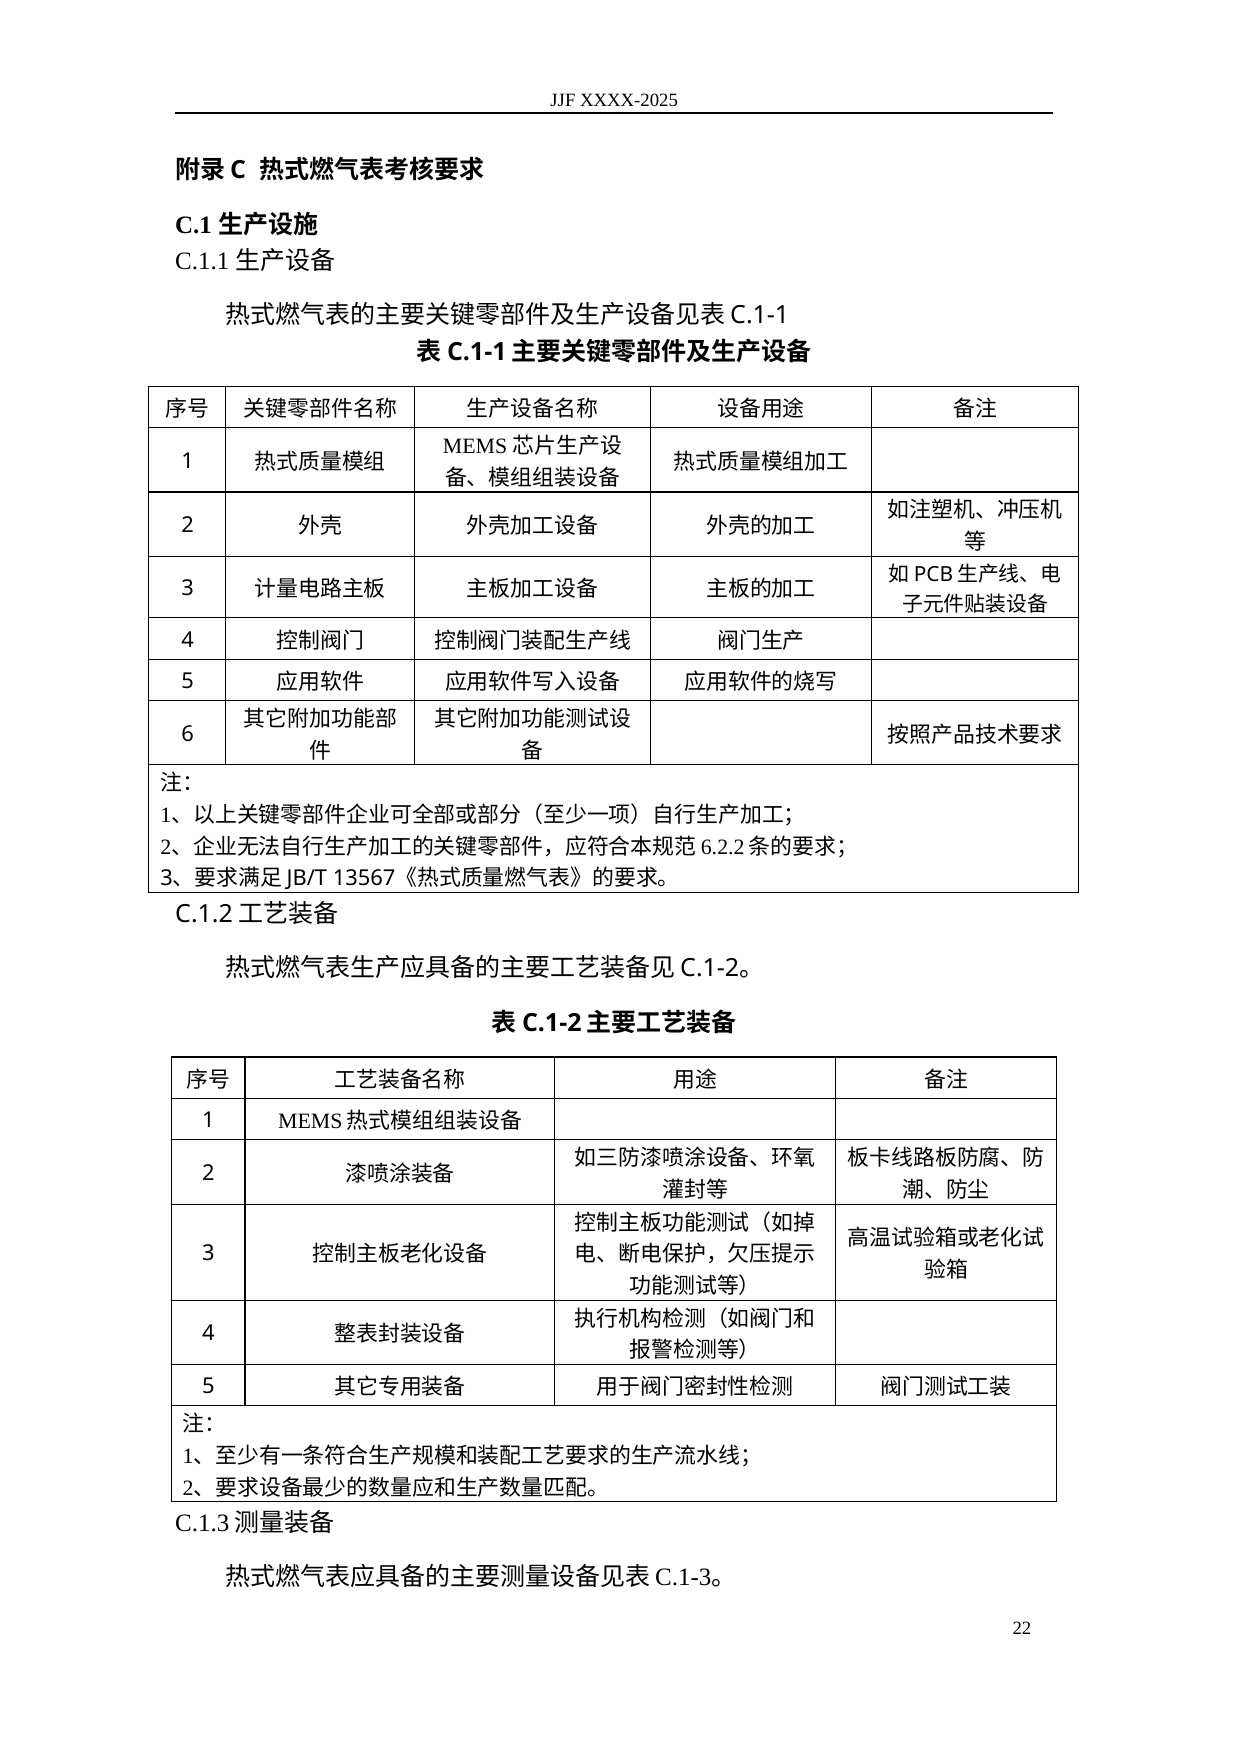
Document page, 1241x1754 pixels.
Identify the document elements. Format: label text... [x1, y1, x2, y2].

table_cell [836, 1301, 1056, 1364]
table_cell 控制阀门装配生产线 [415, 618, 650, 659]
table_header 备注 [872, 387, 1078, 427]
table_cell [836, 1099, 1056, 1139]
table_cell 板卡线路板防腐、防潮、防尘 [836, 1140, 1056, 1203]
table_cell 如PCB生产线、电子元件贴装设备 [872, 557, 902, 617]
table_cell 2 [172, 1140, 244, 1203]
table_cell 注： 1、至少有一条符合生产规模和装配工艺要求的生产流水线； 2、要求设备最少的数量应和生产数量匹配。 [172, 1406, 1056, 1501]
table_cell [555, 1099, 835, 1139]
table_cell 4 [172, 1301, 244, 1364]
table_cell 整表封装设备 [246, 1301, 554, 1364]
table_cell 其它专用装备 [246, 1365, 554, 1405]
table_cell 执行机构检测（如阀门和报警检测等） [555, 1301, 835, 1364]
table_cell 应用软件写入设备 [415, 660, 650, 700]
table_cell [872, 618, 1078, 659]
text C.1.2工艺装备 [175, 893, 1053, 929]
text 热式燃气表的主要关键零部件及生产设备见表C.1-1 [175, 295, 1053, 331]
table_cell [872, 660, 1078, 700]
table_cell 控制阀门 [226, 618, 414, 659]
table_cell 4 [149, 618, 225, 659]
table_cell 应用软件的烧写 [651, 660, 871, 700]
table_cell 计量电路主板 [226, 557, 414, 617]
table_cell 控制主板老化设备 [246, 1205, 554, 1299]
table_header 序号 [149, 387, 225, 427]
table_cell 如PCB生产线、电子元件贴装设备 [1048, 557, 1078, 617]
table_cell 按照产品技术要求 [872, 701, 1078, 764]
text C.1.1 生产设备 [175, 241, 1053, 277]
table_cell 3 [149, 557, 225, 617]
text 表 C.1-2主要工艺装备 [175, 1002, 1053, 1038]
table_cell 主板加工设备 [415, 557, 650, 617]
table_cell MEMS 芯片生产设备、模组组装设备 [415, 428, 650, 491]
text C.1.3测量装备 [175, 1502, 1053, 1538]
table_cell 用于阀门密封性检测 [555, 1365, 835, 1405]
table_cell 如注塑机、冲压机等 [872, 493, 1078, 556]
table_header 工艺装备名称 [246, 1058, 554, 1098]
table_cell 3 [172, 1205, 244, 1299]
table_cell 注： 1、以上关键零部件企业可全部或部分（至少一项）自行生产加工； 2、企业无法自行生产加工的关键零部件，应符合本规范6.2.2条的要求； 3、要求满足JB/T 13567《热式质量燃气表》的要求。 [149, 765, 1078, 892]
text C.1 生产设施 [175, 204, 1053, 241]
table_cell 2 [149, 493, 225, 556]
text 表 C.1-1主要关键零部件及生产设备 [175, 331, 1053, 367]
table_header 序号 [172, 1058, 244, 1098]
table_cell 漆喷涂装备 [246, 1140, 554, 1203]
subtitle 附录C 热式燃气表考核要求 [175, 150, 1053, 186]
text 热式燃气表生产应具备的主要工艺装备见C.1-2。 [175, 948, 1053, 984]
table_cell 外壳的加工 [651, 493, 871, 556]
table_header 关键零部件名称 [226, 387, 414, 427]
table_cell [651, 701, 871, 764]
table_cell 6 [149, 701, 225, 764]
table_cell 控制主板功能测试（如掉电、断电保护，欠压提示功能测试等） [555, 1205, 835, 1299]
table_cell 应用软件 [226, 660, 414, 700]
table_cell 1 [172, 1099, 244, 1139]
table_cell 5 [149, 660, 225, 700]
table_cell 阀门生产 [651, 618, 871, 659]
table_cell 阀门测试工装 [836, 1365, 1056, 1405]
table_cell 如三防漆喷涂设备、环氧灌封等 [555, 1140, 835, 1203]
table_cell 1 [149, 428, 225, 491]
table_cell 热式质量模组 [226, 428, 414, 491]
table_header 备注 [836, 1058, 1056, 1098]
table_cell MEMS热式模组组装设备 [246, 1099, 554, 1139]
table_header 用途 [555, 1058, 835, 1098]
table_cell 其它附加功能部件 [226, 701, 414, 764]
table_header 设备用途 [651, 387, 871, 427]
table_cell 5 [172, 1365, 244, 1405]
table_cell 主板的加工 [651, 557, 871, 617]
text 热式燃气表应具备的主要测量设备见表C.1-3。 [175, 1557, 1053, 1593]
table_header 生产设备名称 [415, 387, 650, 427]
table_cell [872, 428, 1078, 491]
table_cell 外壳加工设备 [415, 493, 650, 556]
table_cell 高温试验箱或老化试验箱 [836, 1205, 1056, 1299]
table_cell 其它附加功能测试设备 [415, 701, 650, 764]
table_cell 热式质量模组加工 [651, 428, 871, 491]
table_cell 外壳 [226, 493, 414, 556]
